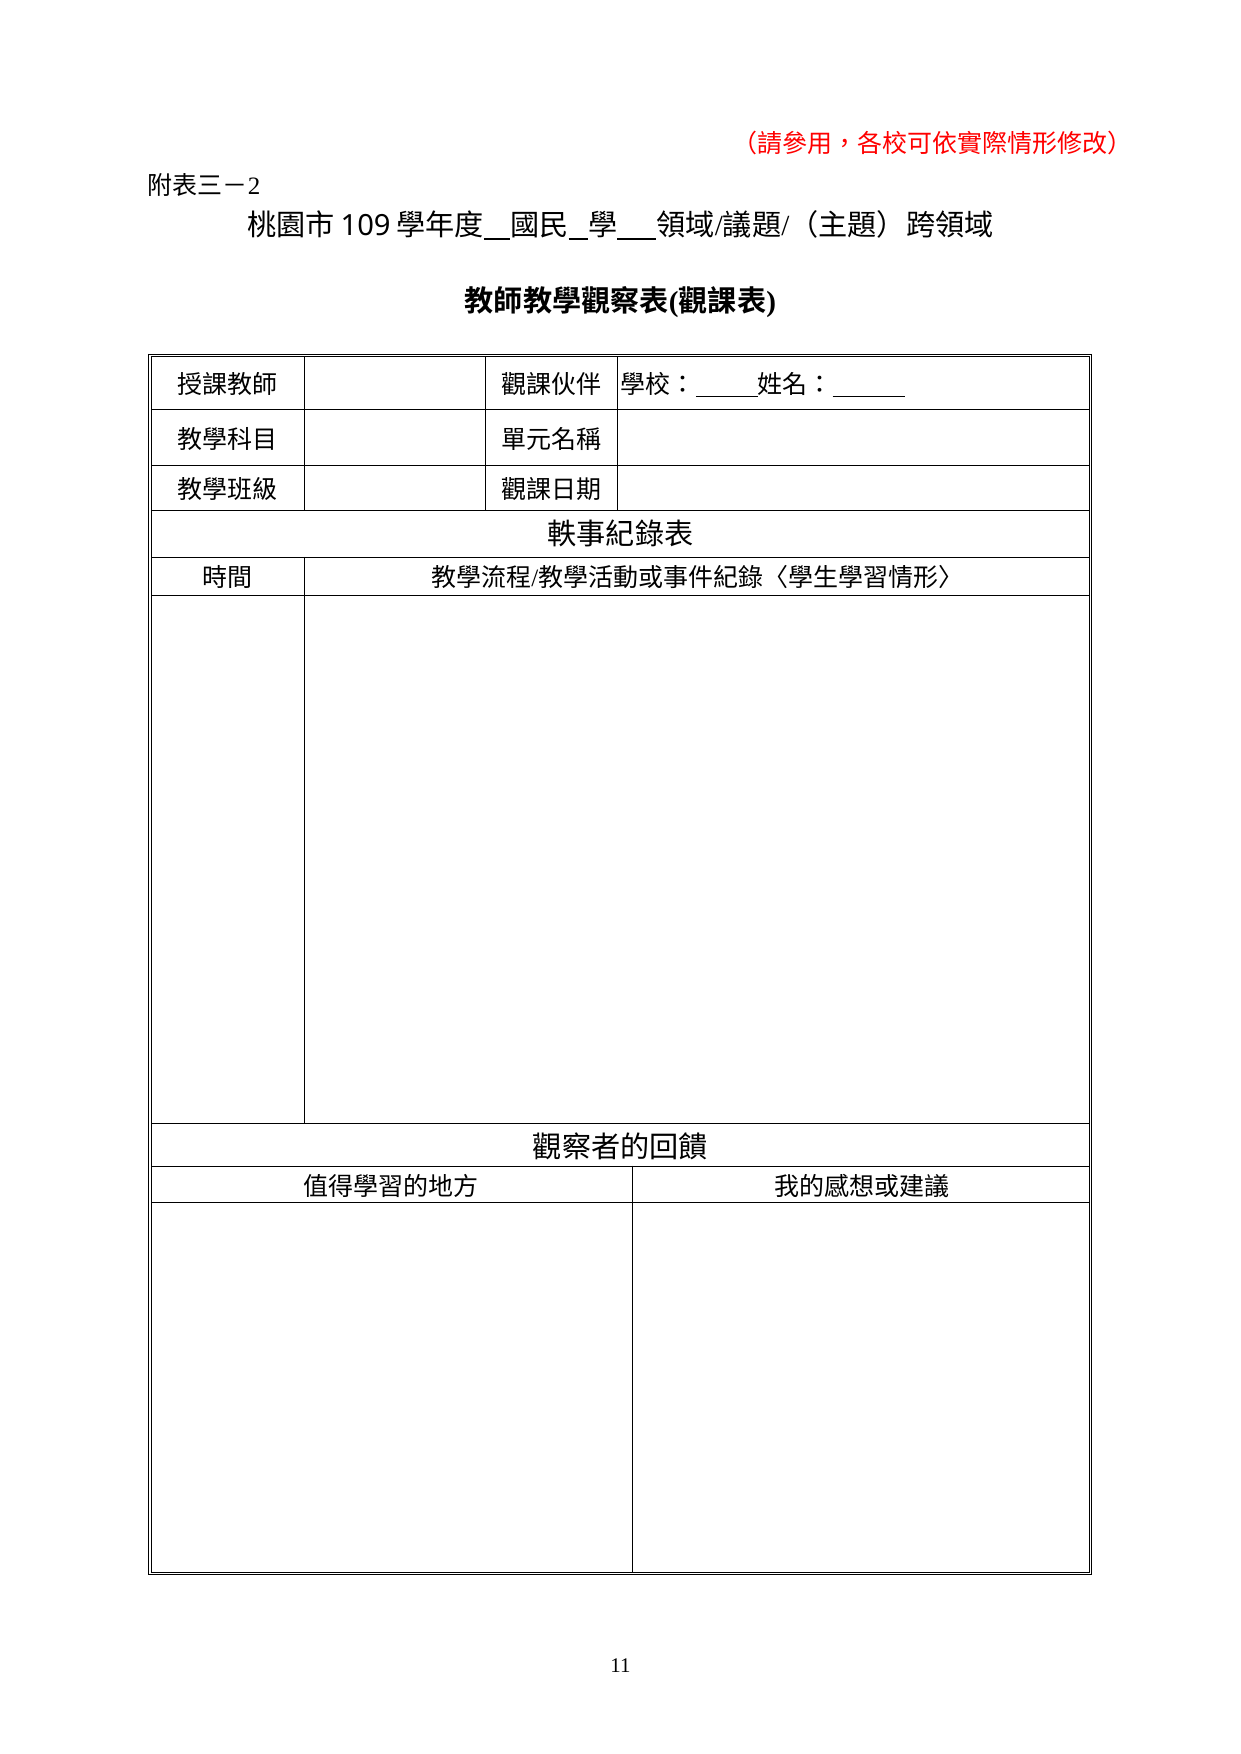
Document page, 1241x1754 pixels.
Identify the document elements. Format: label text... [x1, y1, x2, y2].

table_cell 觀察者的回饋 [152, 1124, 1089, 1166]
table_header 授課教師 [152, 357, 304, 408]
table_cell [305, 410, 485, 465]
table_cell [152, 1203, 632, 1572]
text 教師教學觀察表(觀課表) [148, 278, 1092, 320]
table_cell 觀課日期 [486, 466, 617, 510]
text 桃園市109學年度 國民 學 領域/議題/（主題）跨領域 [148, 202, 1092, 244]
table_cell [305, 596, 1089, 1123]
table_cell 值得學習的地方 [152, 1167, 632, 1202]
table_header [305, 357, 485, 408]
table_cell 我的感想或建議 [633, 1167, 1089, 1202]
table_cell [152, 596, 304, 1123]
table_cell 軼事紀錄表 [152, 511, 1089, 557]
table_cell 時間 [152, 558, 304, 595]
table_cell 單元名稱 [486, 410, 617, 465]
table_cell 教學班級 [152, 466, 304, 510]
table_cell 教學科目 [152, 410, 304, 465]
table_cell [633, 1203, 1089, 1572]
table_header 觀課伙伴 [486, 357, 617, 408]
table_cell 教學流程/教學活動或事件紀錄〈學生學習情形〉 [305, 558, 1089, 595]
table_cell [618, 410, 1089, 465]
table_header 學校： 姓名： [618, 357, 1089, 408]
table_cell [618, 466, 1089, 510]
table_cell [305, 466, 485, 510]
